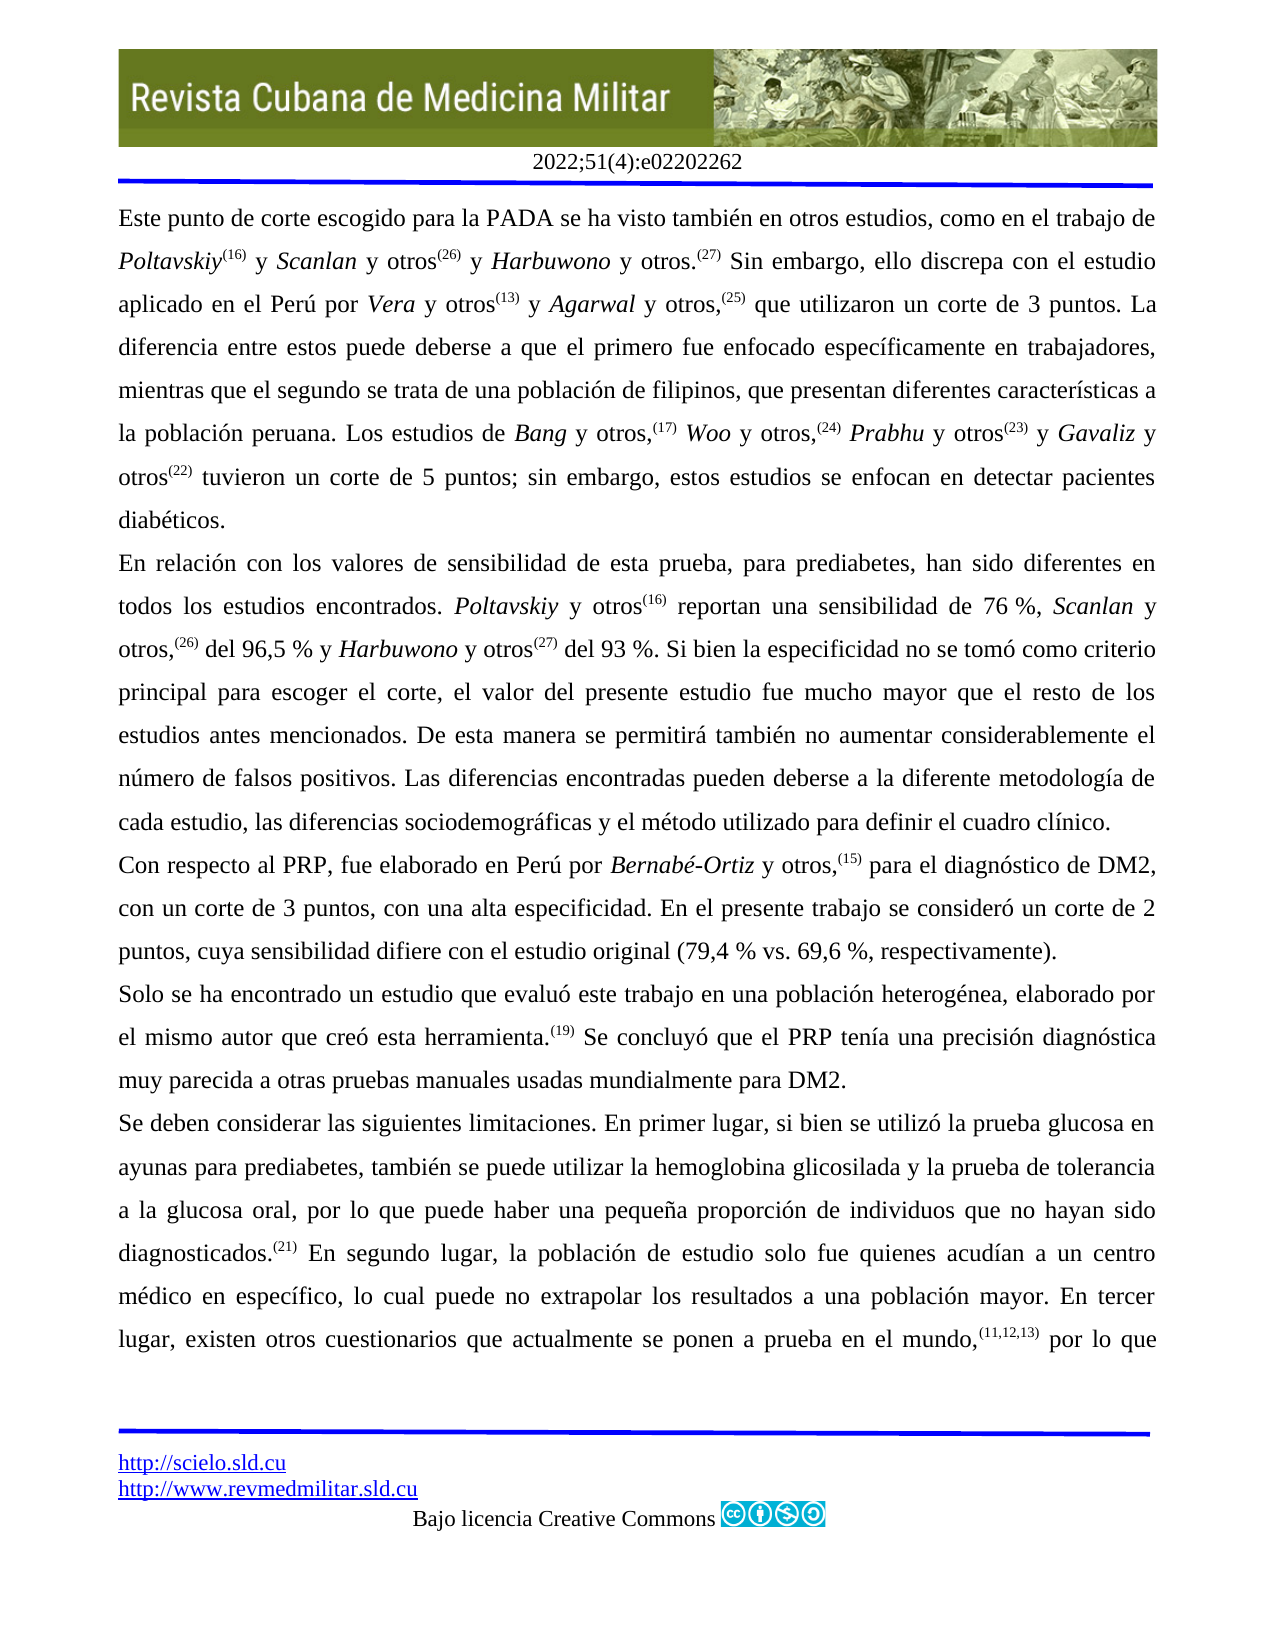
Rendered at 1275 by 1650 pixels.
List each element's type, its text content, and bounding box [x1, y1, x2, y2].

text Con respecto al PRP, fue elaborado en Perú por Bernabé-Ortiz y otros,(15) para el diagnóstico de DM2, con un corte de 3 puntos, con una alta especificidad. En el presente trabajo se consideró un corte de 2 puntos, cuya sensibilidad difiere con el estudio original (79,4 % vs. 69,6 %, respectivamente). [118, 850, 1157, 965]
text Este punto de corte escogido para la PADA se ha visto también en otros estudios, como en el trabajo de Poltavskiy(16) y Scanlan y otros(26) y Harbuwono y otros.(27) Sin embargo, ello discrepa con el estudio aplicado en el Perú por Vera y otros(13) y Agarwal y otros,(25) que utilizaron un corte de 3 puntos. La diferencia entre estos puede deberse a que el primero fue enfocado específicamente en trabajadores, mientras que el segundo se trata de una población de filipinos, que presentan diferentes características a la población peruana. Los estudios de Bang y otros,(17) Woo y otros,(24) Prabhu y otros(23) y Gavaliz y otros(22) tuvieron un corte de 5 puntos; sin embargo, estos estudios se enfocan en detectar pacientes diabéticos. [118, 203, 1157, 533]
text En relación con los valores de sensibilidad de esta prueba, para prediabetes, han sido diferentes en todos los estudios encontrados. Poltavskiy y otros(16) reportan una sensibilidad de 76 %, Scanlan y otros,(26) del 96,5 % y Harbuwono y otros(27) del 93 %. Si bien la especificidad no se tomó como criterio principal para escoger el corte, el valor del presente estudio fue mucho mayor que el resto de los estudios antes mencionados. De esta manera se permitirá también no aumentar considerablemente el número de falsos positivos. Las diferencias encontradas pueden deberse a la diferente metodología de cada estudio, las diferencias sociodemográficas y el método utilizado para definir el cuadro clínico. [118, 548, 1157, 835]
text Solo se ha encontrado un estudio que evaluó este trabajo en una población heterogénea, elaborado por el mismo autor que creó esta herramienta.(19) Se concluyó que el PRP tenía una precisión diagnóstica muy parecida a otras pruebas manuales usadas mundialmente para DM2. [118, 979, 1157, 1094]
picture [720, 1501, 826, 1527]
picture [118, 49, 1158, 147]
